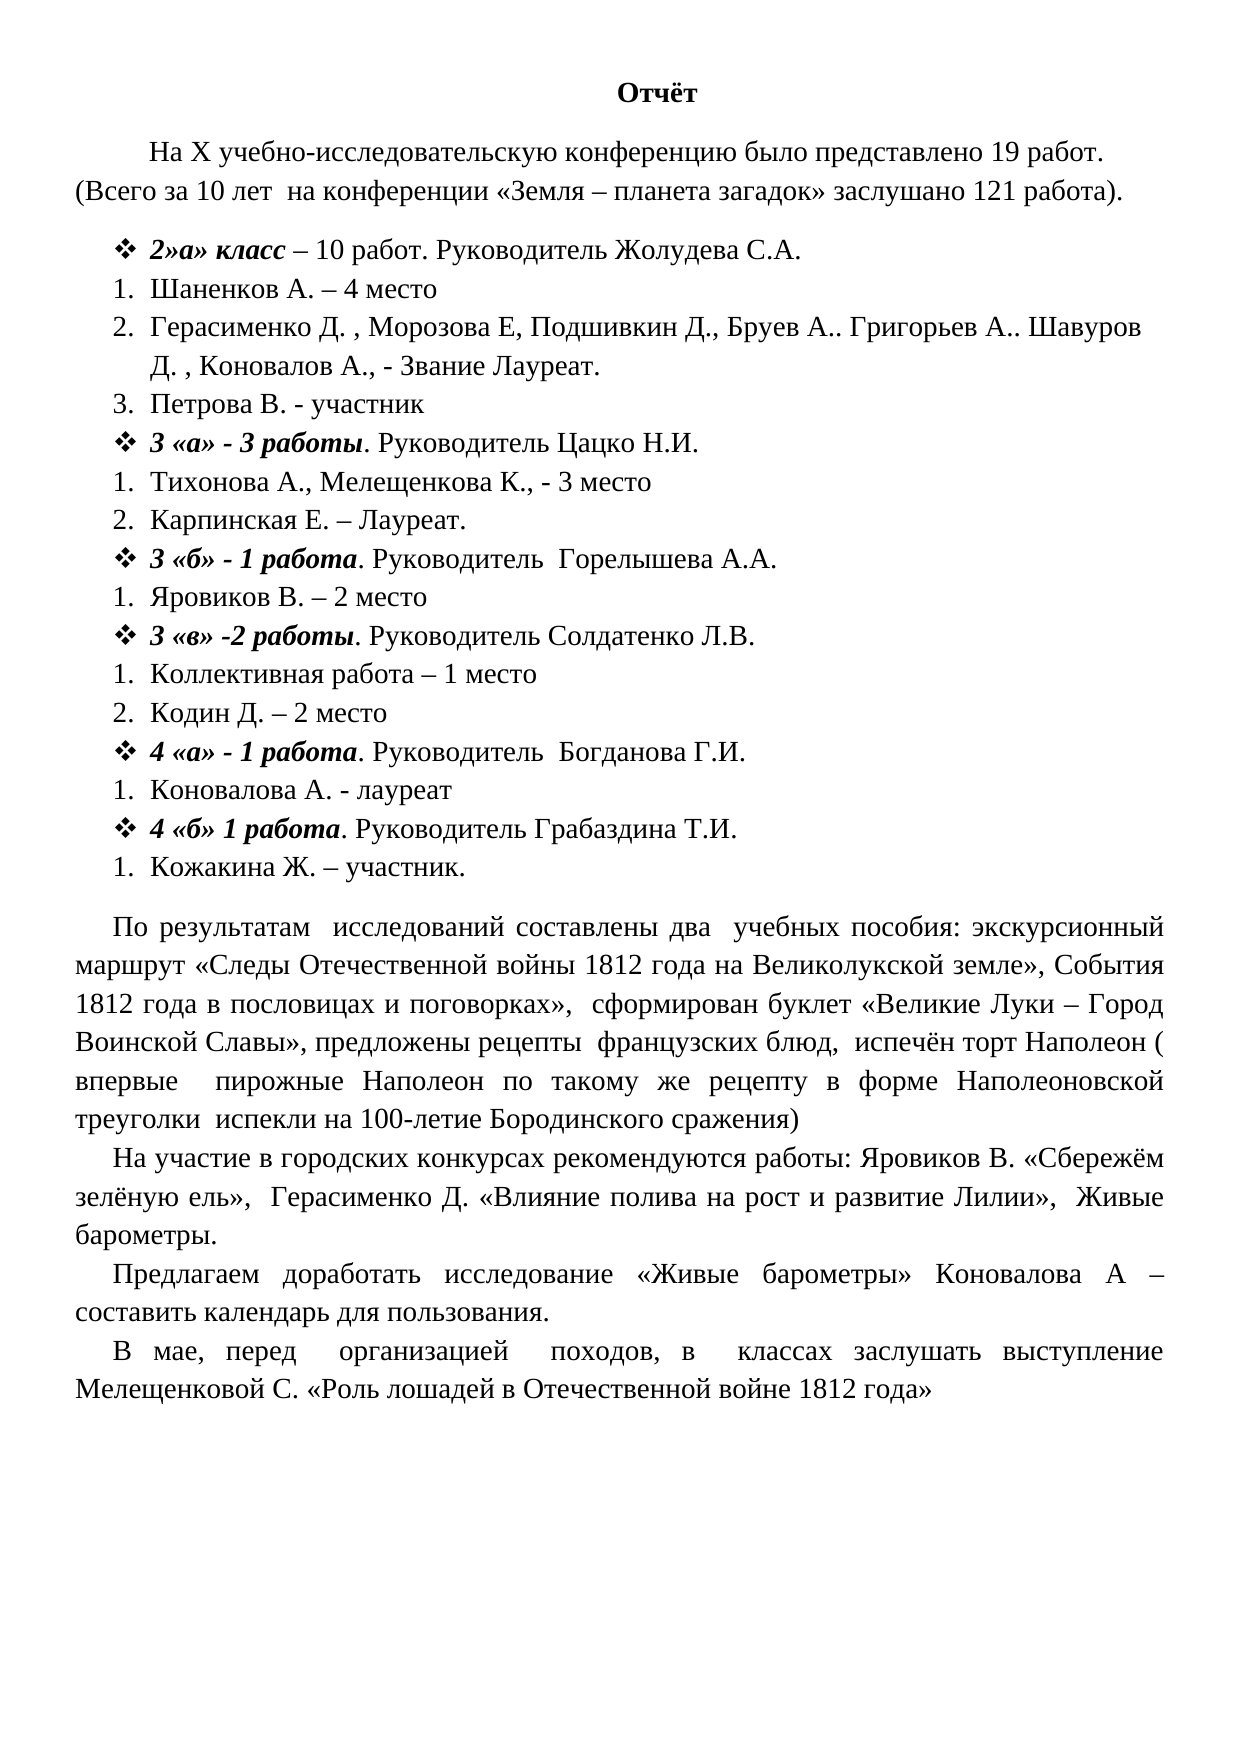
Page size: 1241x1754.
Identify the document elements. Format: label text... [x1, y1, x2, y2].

text Предлагаем доработать исследование «Живые барометры» Коновалова А – составить календарь для пользования. [75, 1256, 1165, 1328]
list 4 «б» 1 работа. Руководитель Грабаздина Т.И. [112, 811, 1165, 844]
list Коллективная работа – 1 место [112, 657, 1165, 690]
list Яровиков В. – 2 место [112, 579, 1165, 613]
text На участие в городских конкурсах рекомендуются работы: Яровиков В. «Сбережём зелёную ель», Герасименко Д. «Влияние полива на рост и развитие Лилии», Живые барометры. [75, 1140, 1165, 1251]
text На X учебно-исследовательскую конференцию было представлено 19 работ. (Всего за 10 лет на конференции «Земля – планета загадок» заслушано 121 работа). [75, 134, 1165, 206]
list 4 «а» - 1 работа. Руководитель Богданова Г.И. [112, 734, 1165, 767]
list Кодин Д. – 2 место [112, 695, 1165, 729]
list Коновалова А. - лауреат [112, 772, 1165, 806]
list Герасименко Д. , Морозова Е, Подшивкин Д., Бруев А.. Григорьев А.. Шавуров Д. , Коновалов А., - Звание Лауреат. [112, 309, 1165, 382]
list Петрова В. - участник [112, 387, 1165, 420]
list 3 «а» - 3 работы. Руководитель Цацко Н.И. [112, 425, 1165, 459]
list Шаненков А. – 4 место [112, 271, 1165, 304]
text Отчёт [75, 75, 1165, 108]
text В мае, перед организацией походов, в классах заслушать выступление Мелещенковой С. «Роль лошадей в Отечественной войне 1812 года» [75, 1333, 1165, 1405]
list 2»а» класс – 10 работ. Руководитель Жолудева С.А. [112, 232, 1165, 266]
text По результатам исследований составлены два учебных пособия: экскурсионный маршрут «Следы Отечественной войны 1812 года на Великолукской земле», События 1812 года в пословицах и поговорках», сформирован буклет «Великие Луки – Город Воинской Славы», предложены рецепты французских блюд, испечён торт Наполеон ( впервые пирожные Наполеон по такому же рецепту в форме Наполеоновской треуголки испекли на 100-летие Бородинского сражения) [75, 909, 1165, 1135]
list Тихонова А., Мелещенкова К., - 3 место [112, 464, 1165, 497]
list Карпинская Е. – Лауреат. [112, 502, 1165, 536]
list 3 «в» -2 работы. Руководитель Солдатенко Л.В. [112, 618, 1165, 652]
list 3 «б» - 1 работа. Руководитель Горелышева А.А. [112, 541, 1165, 574]
list Кожакина Ж. – участник. [112, 849, 1165, 883]
